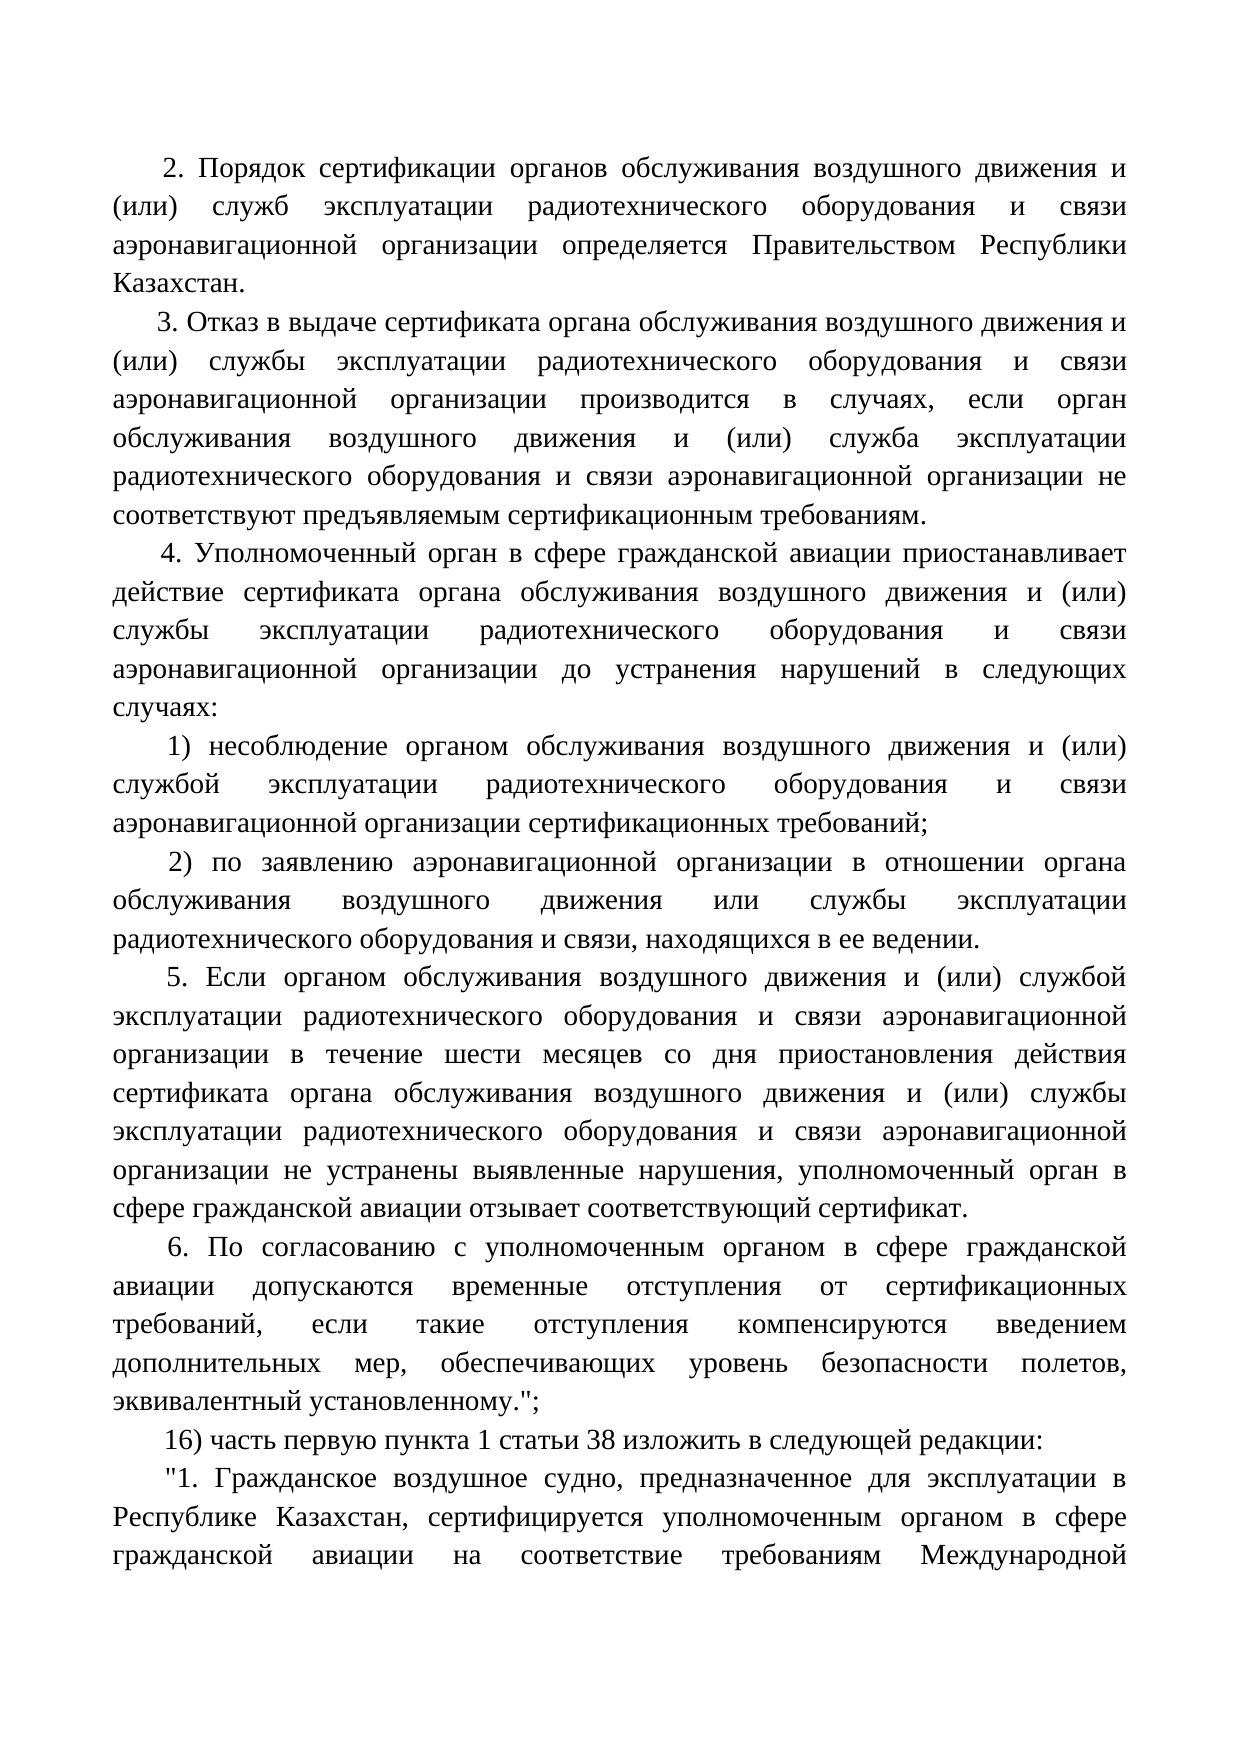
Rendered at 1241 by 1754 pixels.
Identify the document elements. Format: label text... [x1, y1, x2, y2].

text 5. Если органом обслуживания воздушного движения и (или) службой эксплуатации радиотехнического оборудования и связи аэронавигационной организации в течение шести месяцев со дня приостановления действия сертификата органа обслуживания воздушного движения и (или) службы эксплуатации радиотехнического оборудования и связи аэронавигационной организации не устранены выявленные нарушения, уполномоченный орган в сфере гражданской авиации отзывает соответствующий сертификат. [112, 959, 1128, 1224]
text 16) часть первую пункта 1 статьи 38 изложить в следующей редакции: [112, 1422, 1128, 1455]
text 2) по заявлению аэронавигационной организации в отношении органа обслуживания воздушного движения или службы эксплуатации радиотехнического оборудования и связи, находящихся в ее ведении. [112, 844, 1128, 954]
text 4. Уполномоченный орган в сфере гражданской авиации приостанавливает действие сертификата органа обслуживания воздушного движения и (или) службы эксплуатации радиотехнического оборудования и связи аэронавигационной организации до устранения нарушений в следующих случаях: [112, 535, 1128, 723]
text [112, 1460, 1128, 1571]
text 3. Отказ в выдаче сертификата органа обслуживания воздушного движения и (или) службы эксплуатации радиотехнического оборудования и связи аэронавигационной организации производится в случаях, если орган обслуживания воздушного движения и (или) служба эксплуатации радиотехнического оборудования и связи аэронавигационной организации не соответствуют предъявляемым сертификационным требованиям. [112, 304, 1128, 530]
text 6. По согласованию с уполномоченным органом в сфере гражданской авиации допускаются временные отступления от сертификационных требований, если такие отступления компенсируются введением дополнительных мер, обеспечивающих уровень безопасности полетов, эквивалентный установленному."; [112, 1229, 1128, 1417]
text 2. Порядок сертификации органов обслуживания воздушного движения и (или) служб эксплуатации радиотехнического оборудования и связи аэронавигационной организации определяется Правительством Республики Казахстан. [112, 150, 1128, 299]
text 1) несоблюдение органом обслуживания воздушного движения и (или) службой эксплуатации радиотехнического оборудования и связи аэронавигационной организации сертификационных требований; [112, 728, 1128, 839]
